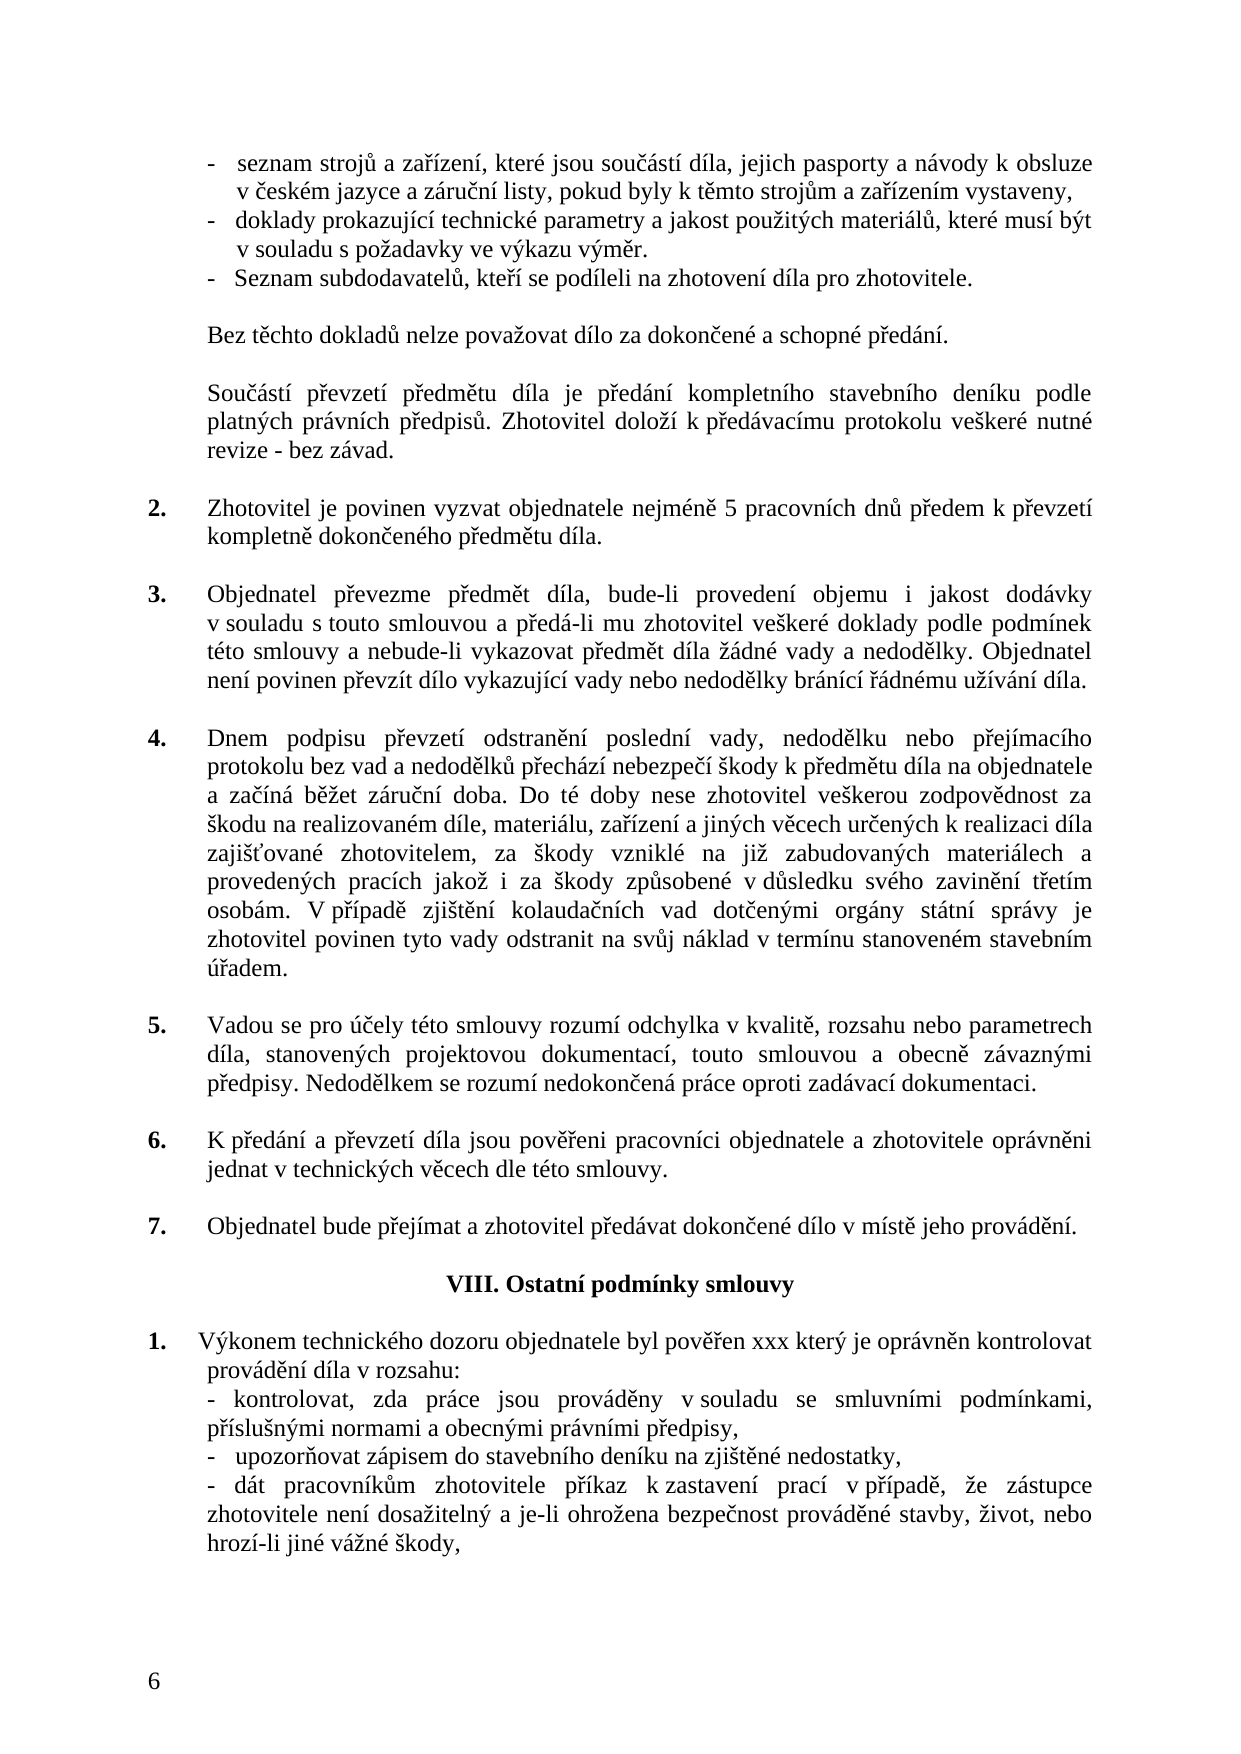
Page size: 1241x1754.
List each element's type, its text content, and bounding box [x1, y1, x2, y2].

text - dát pracovníkům zhotovitele příkaz k zastavení prací v případě, že zástupce zhotovitele není dosažitelný a je-li ohrožena bezpečnost prováděné stavby, život, nebo hrozí-li jiné vážné škody, [148, 1470, 1092, 1556]
list Výkonem technického dozoru objednatele byl pověřen xxx který je oprávněn kontrolovat provádění díla v rozsahu: [148, 1326, 1092, 1384]
text 5. Vadou se pro účely této smlouvy rozumí odchylka v kvalitě, rozsahu nebo parametrech díla, stanovených projektovou dokumentací, touto smlouvou a obecně závaznými předpisy. Nedodělkem se rozumí nedokončená práce oproti zadávací dokumentaci. [148, 1010, 1092, 1096]
text - upozorňovat zápisem do stavebního deníku na zjištěné nedostatky, [148, 1441, 1092, 1470]
text - Seznam subdodavatelů, kteří se podíleli na zhotovení díla pro zhotovitele. [207, 263, 1092, 291]
text - doklady prokazující technické parametry a jakost použitých materiálů, které musí být v souladu s požadavky ve výkazu výměr. [207, 205, 1092, 263]
text 3. Objednatel převezme předmět díla, bude-li provedení objemu i jakost dodávky v souladu s touto smlouvou a předá-li mu zhotovitel veškeré doklady podle podmínek této smlouvy a nebude-li vykazovat předmět díla žádné vady a nedodělky. Objednatel není povinen převzít dílo vykazující vady nebo nedodělky bránící řádnému užívání díla. [148, 579, 1092, 694]
text VIII. Osttní podmínky smlouvy [148, 1269, 1092, 1298]
text Bez těchto dokladů nelze považovat dílo za dokončené a schopné předání. [207, 320, 1092, 349]
text - seznam strojů a zařízení, které jsou součástí díla, jejich pasporty a návody k obsluze v českém jazyce a záruční listy, pokud byly k těmto strojům a zařízením vystaveny, [207, 148, 1092, 205]
text 2. Zhotovitel je povinen vyzvat objednatele nejméně 5 pracovních dnů předem k převzetí kompletně dokončeného předmětu díla. [148, 493, 1092, 550]
text - kontrolovat, zda práce jsou prováděny v souladu se smluvními podmínkami, příslušnými normami a obecnými právními předpisy, [148, 1384, 1092, 1441]
text Součástí převzetí předmětu díla je předání kompletního stavebního deníku podle platných právních předpisů. Zhotovitel doloží k předávacímu protokolu veškeré nutné revize - bez závad. [148, 378, 1092, 464]
text 6. K předání a převzetí díla jsou pověřeni pracovníci objednatele a zhotovitele oprávněni jednat v technických věcech dle této smlouvy. [148, 1125, 1092, 1183]
text 4. Dnem podpisu převzetí odstranění poslední vady, nedodělku nebo přejímacího protokolu bez vad a nedodělků přechází nebezpečí škody k předmětu díla na objednatele a začíná běžet záruční doba. Do té doby nese zhotovitel veškerou zodpovědnost za škodu na realizovaném díle, materiálu, zařízení a jiných věcech určených k realizaci díla zajišťované zhotovitelem, za škody vzniklé na již zabudovaných materiálech a provedených pracích jakož i za škody způsobené v důsledku svého zavinění třetím osobám. V případě zjištění kolaudačních vad dotčenými orgány státní správy je zhotovitel povinen tyto vady odstranit na svůj náklad v termínu stanoveném stavebním úřadem. [148, 723, 1092, 981]
text 7. Objednatel bude přejímat a zhotovitel předávat dokončené dílo v místě jeho provádění. [148, 1211, 1092, 1240]
